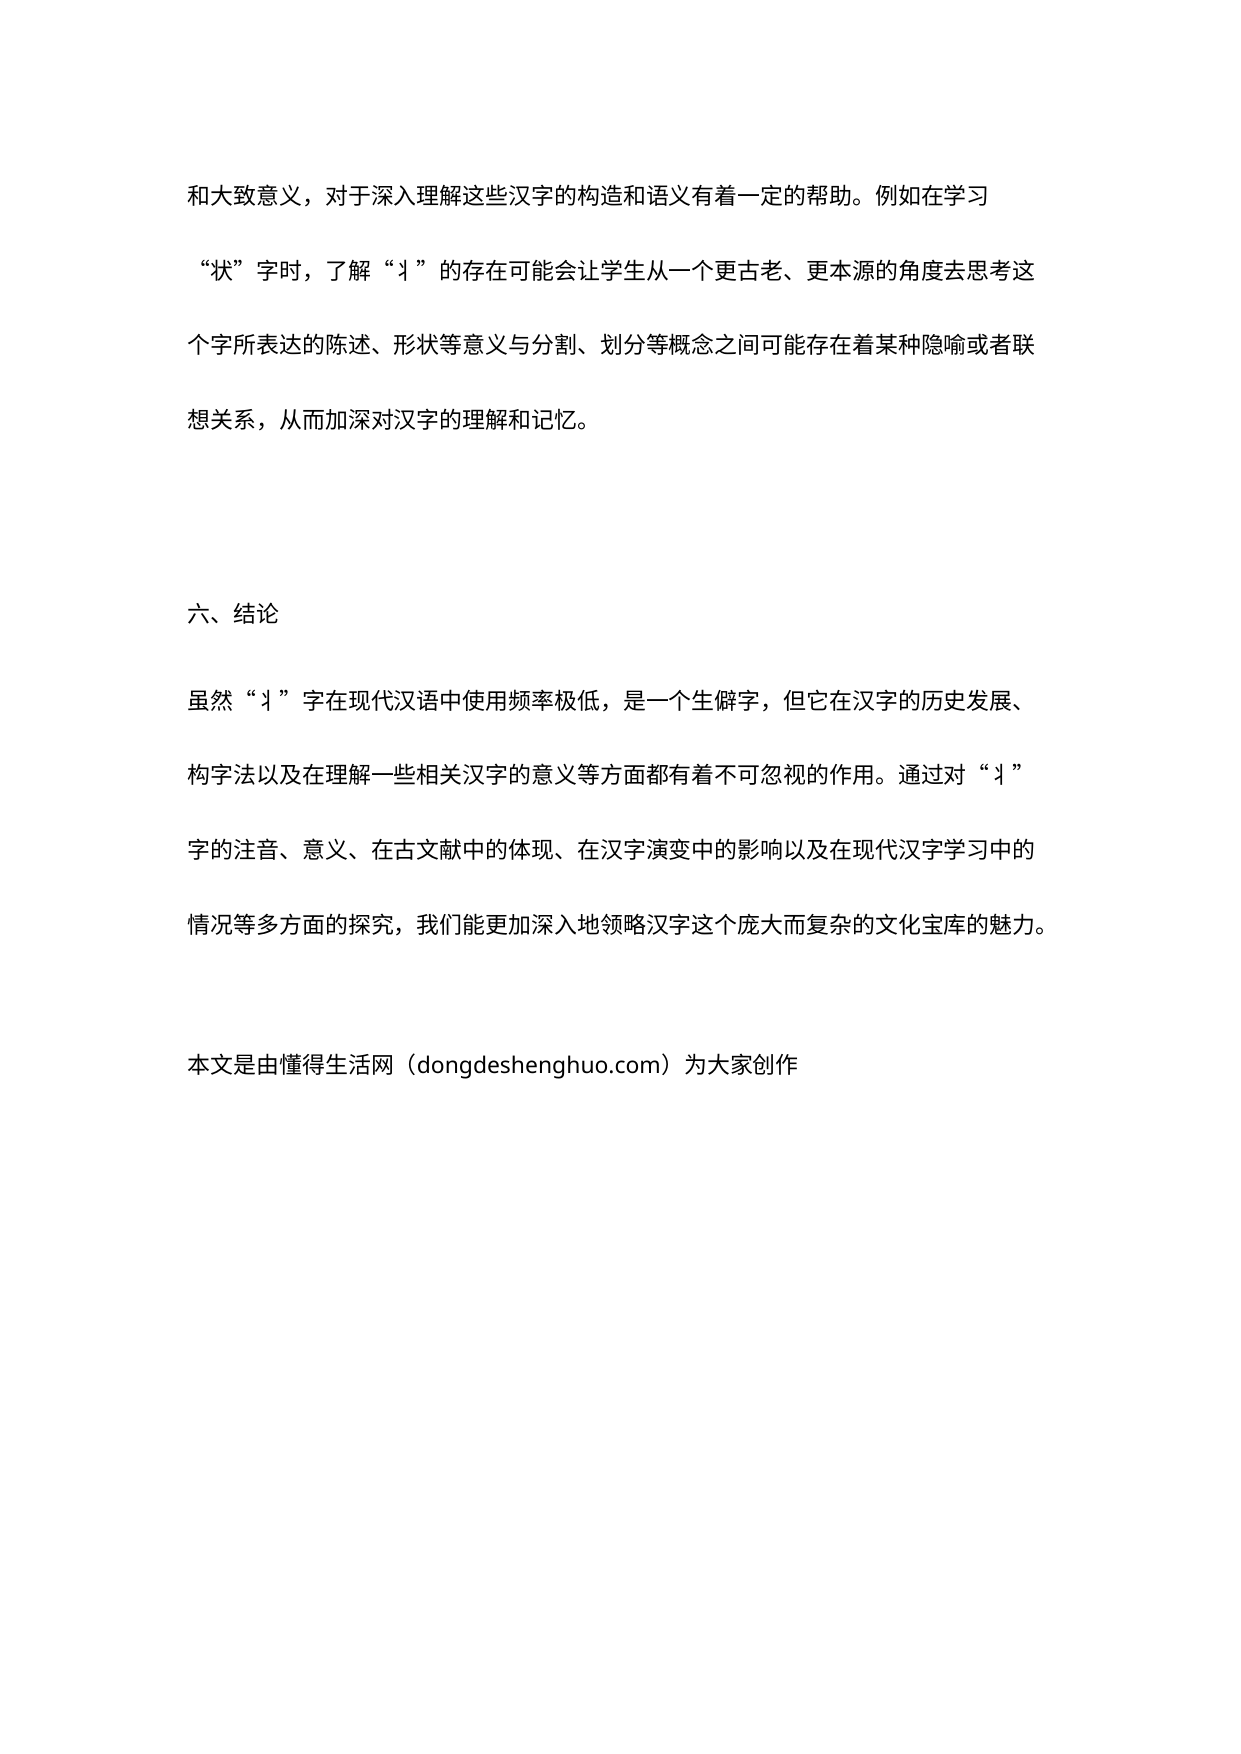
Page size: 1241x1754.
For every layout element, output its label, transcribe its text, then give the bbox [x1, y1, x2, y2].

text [187, 162, 1053, 451]
text 虽然“丬”字在现代汉语中使用频率极低，是一个生僻字，但它在汉字的历史发展、构字法以及在理解一些相关汉字的意义等方面都有着不可忽视的作用。通过对“丬”字的注音、意义、在古文献中的体现、在汉字演变中的影响以及在现代汉字学习中的情况等多方面的探究，我们能更加深入地领略汉字这个庞大而复杂的文化宝库的魅力。 [187, 667, 1053, 956]
text 本文是由懂得生活网（dongdeshenghuo.com）为大家创作 [187, 1031, 1053, 1096]
text 六、结论 [187, 580, 1053, 645]
